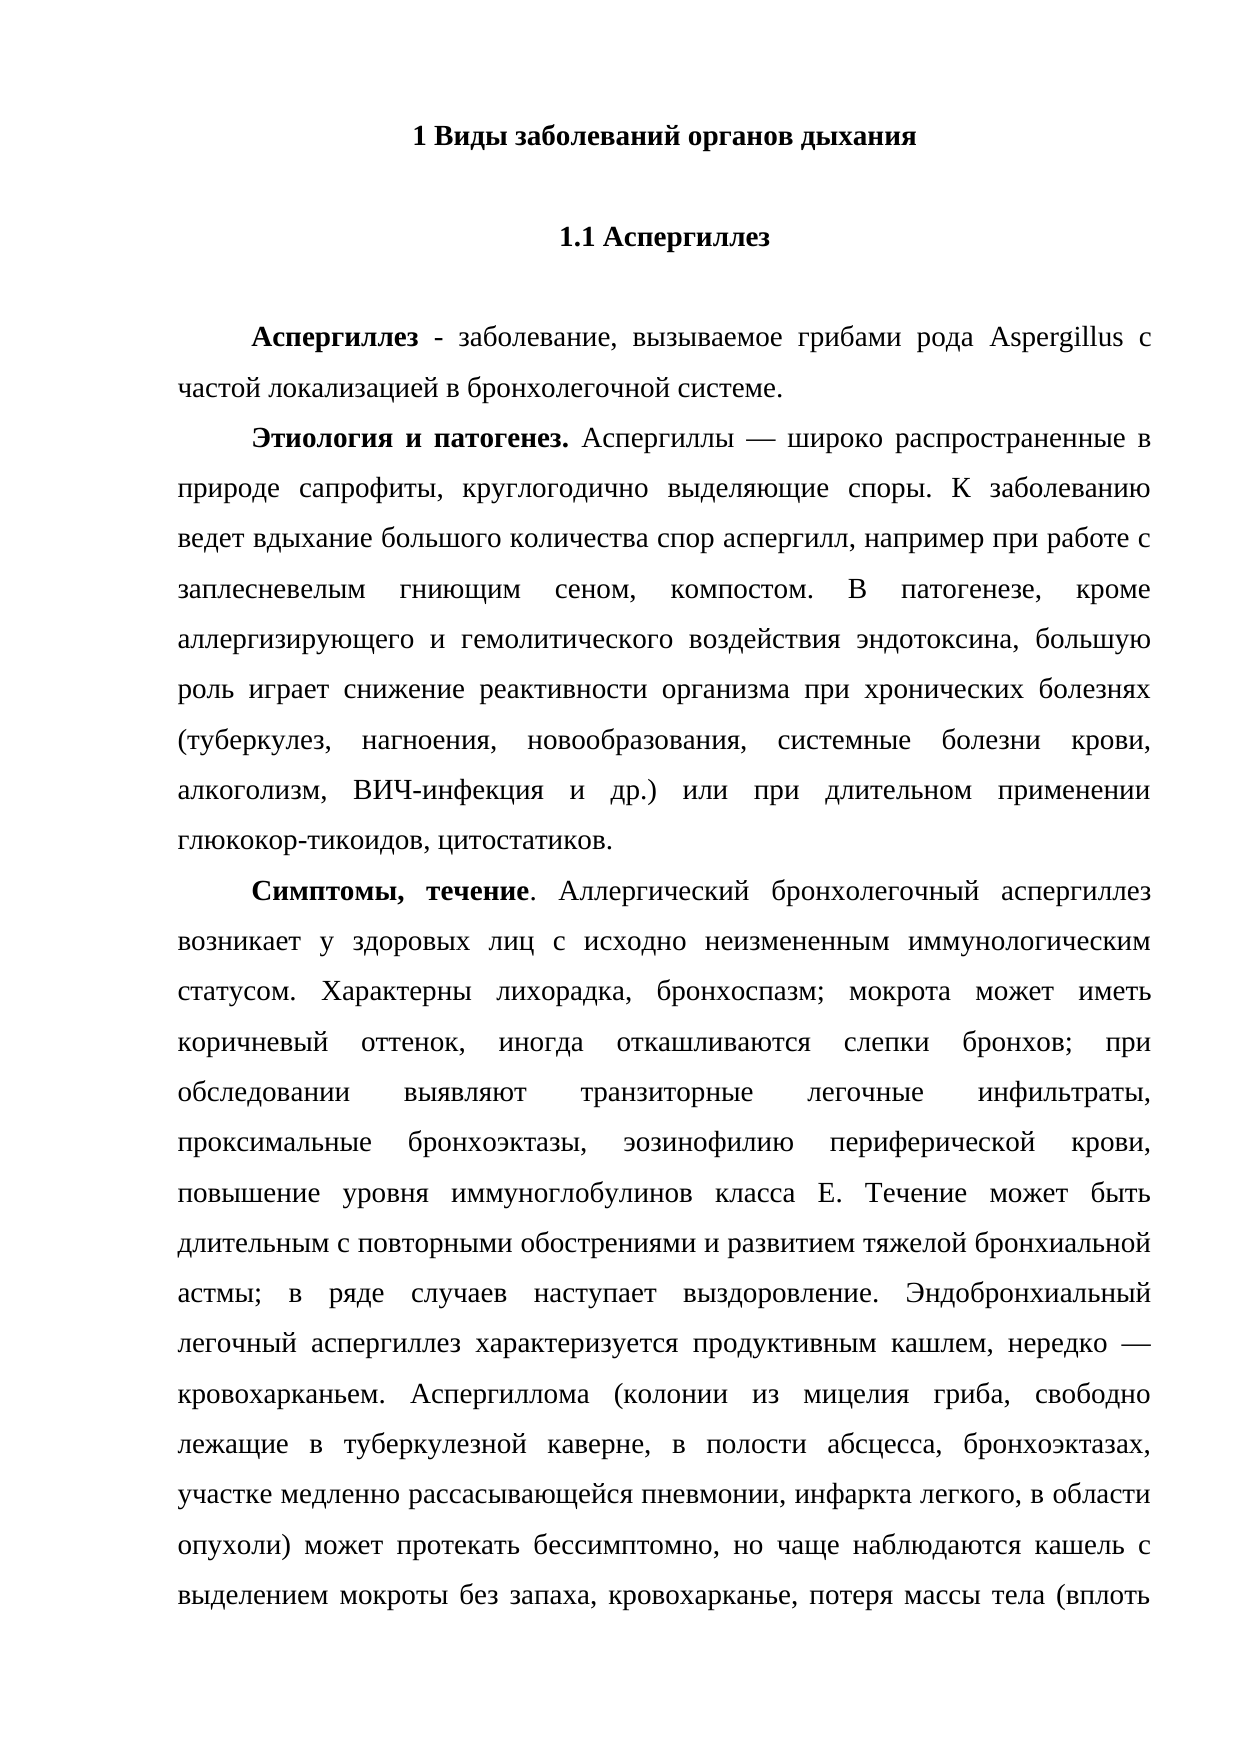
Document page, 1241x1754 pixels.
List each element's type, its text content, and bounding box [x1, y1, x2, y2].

text 1.1 Аспергиллез [177, 219, 1152, 252]
text Аспергиллез - заболевание, вызываемое грибами рода Aspergillus с частой локализацией в бронхолегочной системе. [177, 319, 1152, 403]
text Этиология и патогенез. Аспергиллы — широко распространенные в природе сапрофиты, круглогодично выделяющие споры. К заболеванию ведет вдыхание большого количества спор аспергилл, например при работе с заплесневелым гниющим сеном, компостом. В патогенезе, кроме аллергизирующего и гемолитического воздействия эндотоксина, большую роль играет снижение реактивности организма при хронических болезнях (туберкулез, нагноения, новообразования, системные болезни крови, алкоголизм, ВИЧ-инфекция и др.) или при длительном применении глюкокор-тикоидов, цитостатиков. [177, 420, 1152, 856]
text 1 Виды заболеваний органов дыхания [177, 118, 1152, 152]
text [177, 873, 1152, 1611]
